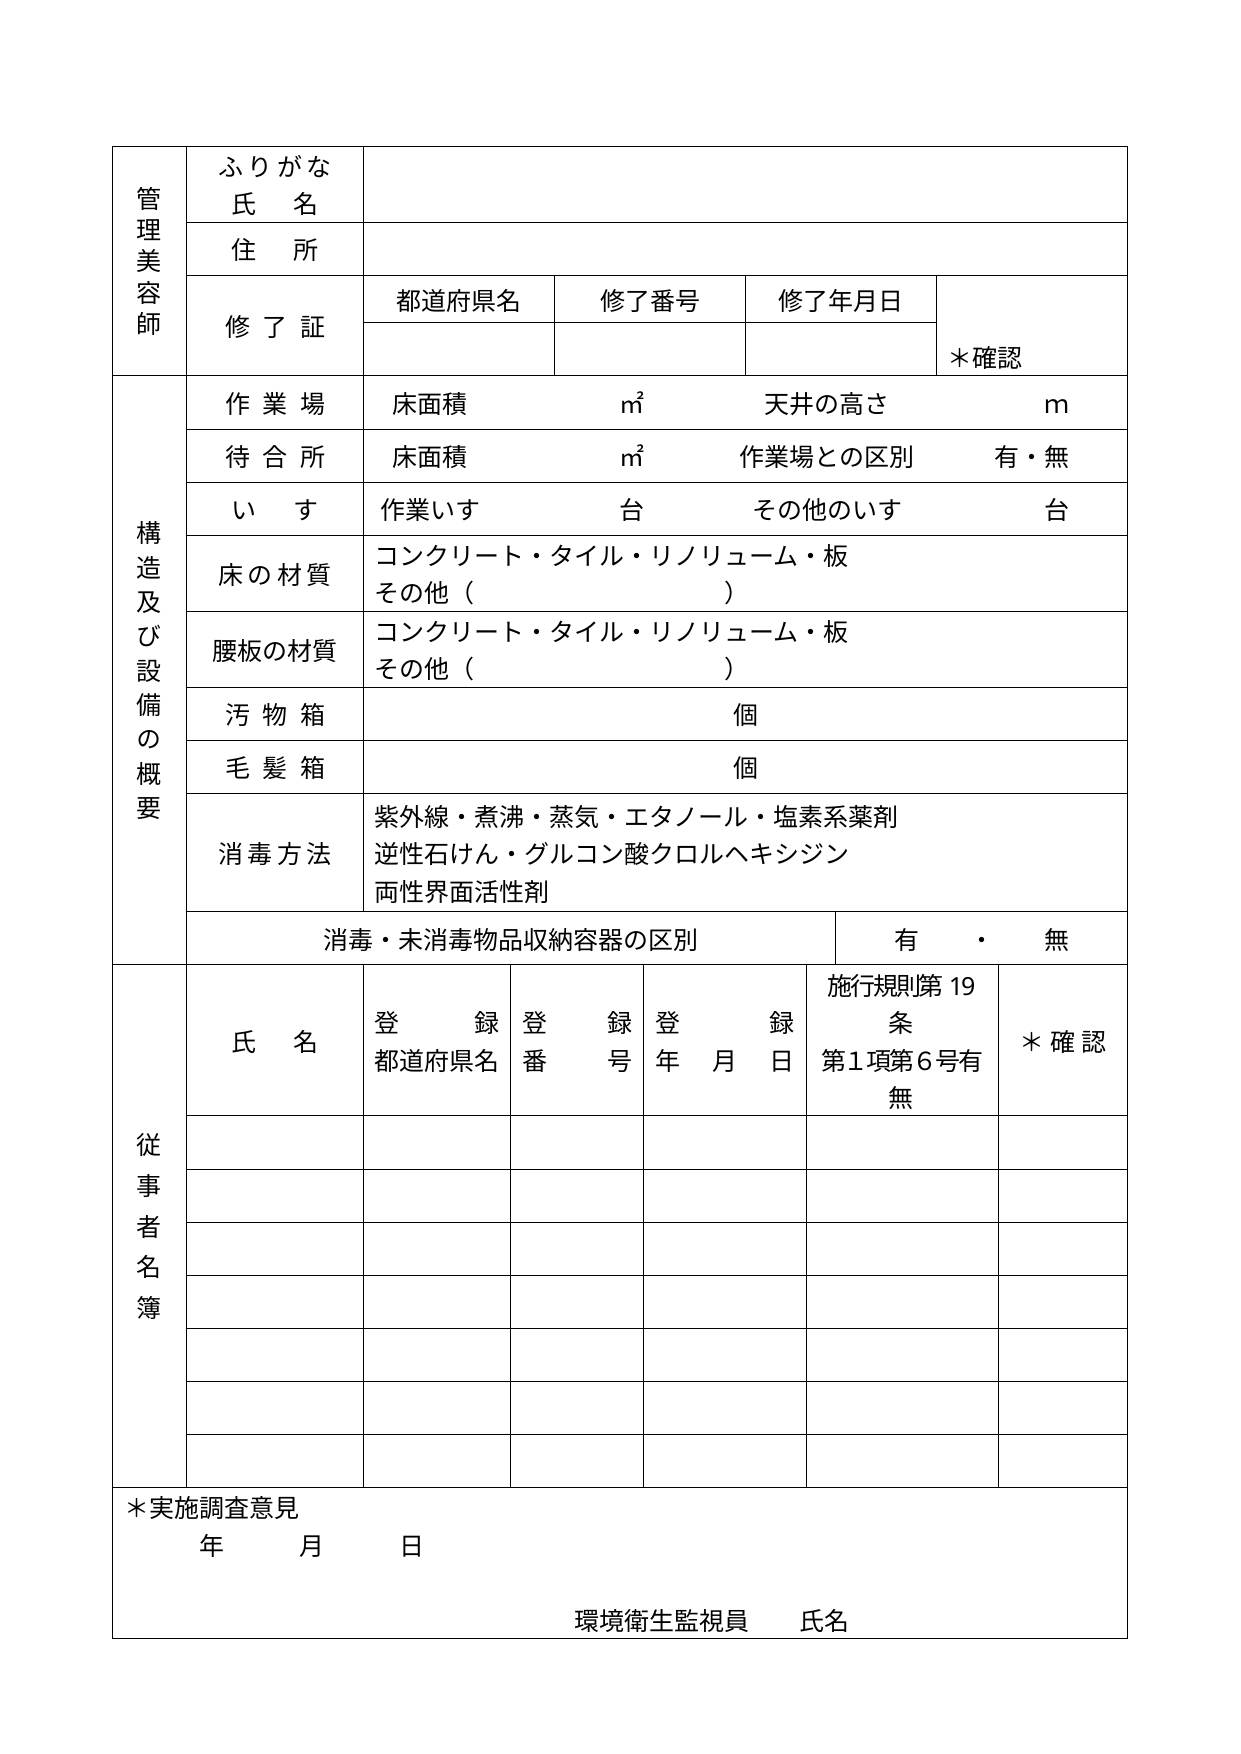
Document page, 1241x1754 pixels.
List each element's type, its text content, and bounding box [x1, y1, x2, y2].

table_cell ＊実施調査意見 年 月 日 環境衛生監視員 氏名 [113, 1488, 1127, 1638]
table_cell 台 [496, 483, 718, 535]
table_cell [187, 1382, 363, 1434]
table_cell 天井の高さ [718, 376, 936, 428]
table_cell ㎡ [496, 376, 718, 428]
table_cell 毛髪箱 [187, 741, 363, 793]
table_cell [999, 1276, 1127, 1328]
table_cell [511, 1382, 643, 1434]
table_cell [511, 1329, 643, 1381]
table_header ふりがな 氏名 [187, 147, 363, 222]
table_cell [644, 1276, 806, 1328]
table_cell [511, 1170, 643, 1222]
table_cell [807, 1170, 998, 1222]
table_cell 有 ・ 無 [836, 912, 1127, 964]
table_cell [187, 1116, 363, 1168]
table_cell [187, 1223, 363, 1275]
table_cell [807, 1435, 998, 1487]
table_cell [999, 1435, 1127, 1487]
table_cell [364, 223, 1127, 275]
table_cell 施行規則第19条 第１項第６号有無 [807, 965, 998, 1115]
table_cell [644, 1116, 806, 1168]
table_cell [364, 1116, 510, 1168]
table_cell いす [187, 483, 363, 535]
table_cell 個 [364, 688, 1127, 740]
table_cell [511, 1116, 643, 1168]
table_cell [364, 1276, 510, 1328]
table_cell 有・無 [936, 430, 1127, 482]
table_cell [807, 1329, 998, 1381]
table_cell ｍ [936, 376, 1127, 428]
table_cell [746, 323, 936, 375]
table_cell [187, 1276, 363, 1328]
table_header 管理美容師 [113, 147, 186, 375]
table_cell 消毒方法 [187, 794, 363, 911]
table_cell [807, 1382, 998, 1434]
table_cell 床の材質 [187, 536, 363, 611]
table_cell [555, 323, 745, 375]
table_cell [511, 1276, 643, 1328]
table_cell [807, 1276, 998, 1328]
table_cell [807, 1116, 998, 1168]
table_cell [807, 1223, 998, 1275]
table_cell [364, 323, 554, 375]
table_cell 修了年月日 [746, 276, 936, 322]
table_cell 作業場 [187, 376, 363, 428]
table_cell [364, 1170, 510, 1222]
table_cell [644, 1170, 806, 1222]
table_cell 床面積 [364, 430, 496, 482]
table_cell 登録 番号 [511, 965, 643, 1115]
table_cell [364, 1223, 510, 1275]
table_cell 汚物箱 [187, 688, 363, 740]
table_cell [999, 1329, 1127, 1381]
table_cell ＊確認 [999, 965, 1127, 1115]
table_header [364, 147, 1127, 222]
table_cell [364, 1329, 510, 1381]
table_cell 紫外線・煮沸・蒸気・エタノール・塩素系薬剤 逆性石けん・グルコン酸クロルヘキシジン 両性界面活性剤 [364, 794, 1127, 911]
table_cell [999, 1116, 1127, 1168]
table_cell 修了証 [187, 276, 363, 375]
table_cell ＊確認 [937, 276, 1127, 375]
table_cell 都道府県名 [364, 276, 554, 322]
table_cell 氏名 [187, 965, 363, 1115]
table_cell [644, 1435, 806, 1487]
table_cell その他のいす [718, 483, 936, 535]
table_cell コンクリート・タイル・リノリューム・板 その他（ ） [364, 612, 1127, 687]
table_cell [644, 1329, 806, 1381]
table_cell [644, 1223, 806, 1275]
table_cell ㎡ [496, 430, 718, 482]
table_cell 待合所 [187, 430, 363, 482]
table_cell [999, 1382, 1127, 1434]
table_cell 個 [364, 741, 1127, 793]
table_cell 消毒・未消毒物品収納容器の区別 [187, 912, 835, 964]
table_cell [364, 1382, 510, 1434]
table_cell 構造及び設備の概要 [113, 376, 186, 964]
table_cell [999, 1170, 1127, 1222]
table_cell 修了番号 [555, 276, 745, 322]
table_cell 従事者名簿 [113, 965, 186, 1487]
table_cell [187, 1329, 363, 1381]
table_cell 作業場との区別 [718, 430, 936, 482]
table_cell 台 [936, 483, 1127, 535]
table_cell コンクリート・タイル・リノリューム・板 その他（ ） [364, 536, 1127, 611]
table_cell [187, 1170, 363, 1222]
table_cell 腰板の材質 [187, 612, 363, 687]
table_cell [511, 1223, 643, 1275]
table_cell 住所 [187, 223, 363, 275]
table_cell [999, 1223, 1127, 1275]
table_cell [511, 1435, 643, 1487]
table_cell 登録 年月日 [644, 965, 806, 1115]
table_cell 作業いす [364, 483, 496, 535]
table_cell 床面積 [364, 376, 496, 428]
table_cell [644, 1382, 806, 1434]
table_cell [187, 1435, 363, 1487]
table_cell [364, 1435, 510, 1487]
table_cell 登録 都道府県名 [364, 965, 510, 1115]
